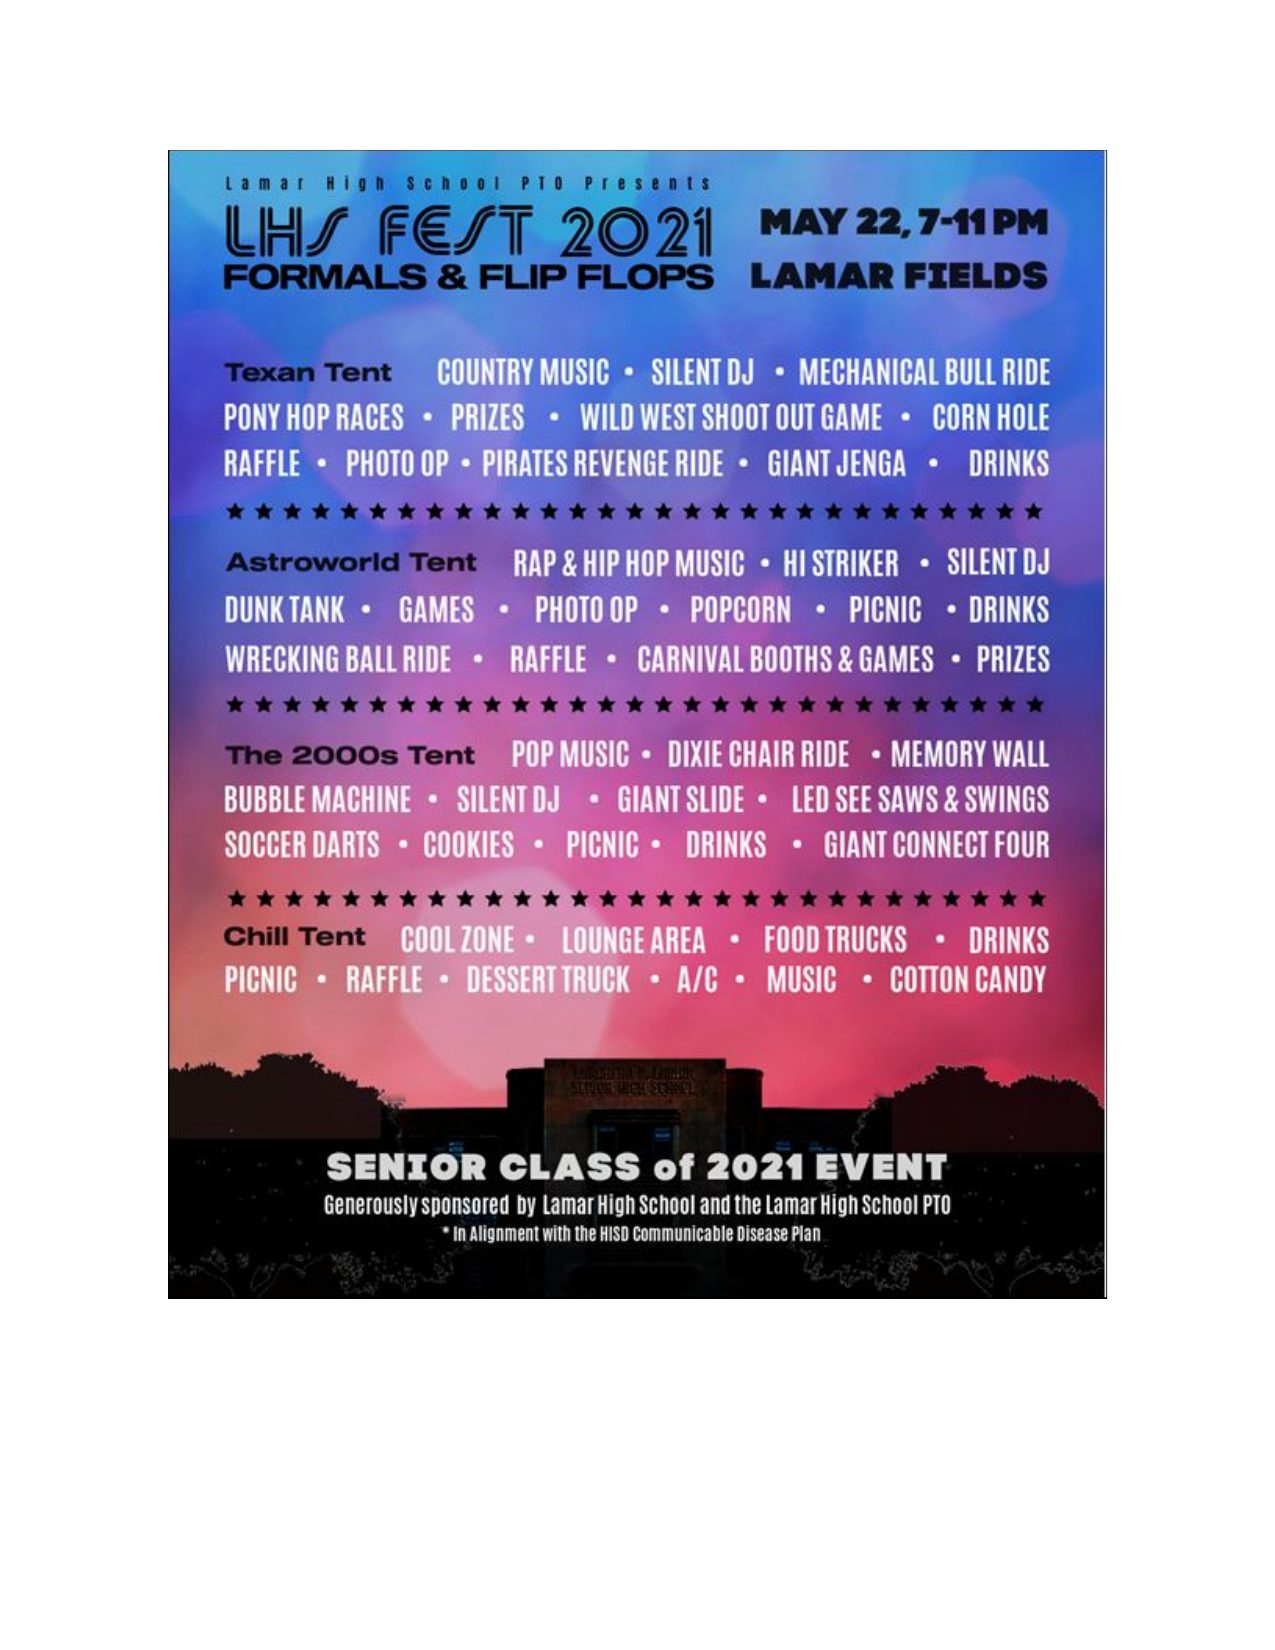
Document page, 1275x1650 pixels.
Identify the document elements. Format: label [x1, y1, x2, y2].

picture [168, 150, 1108, 1299]
